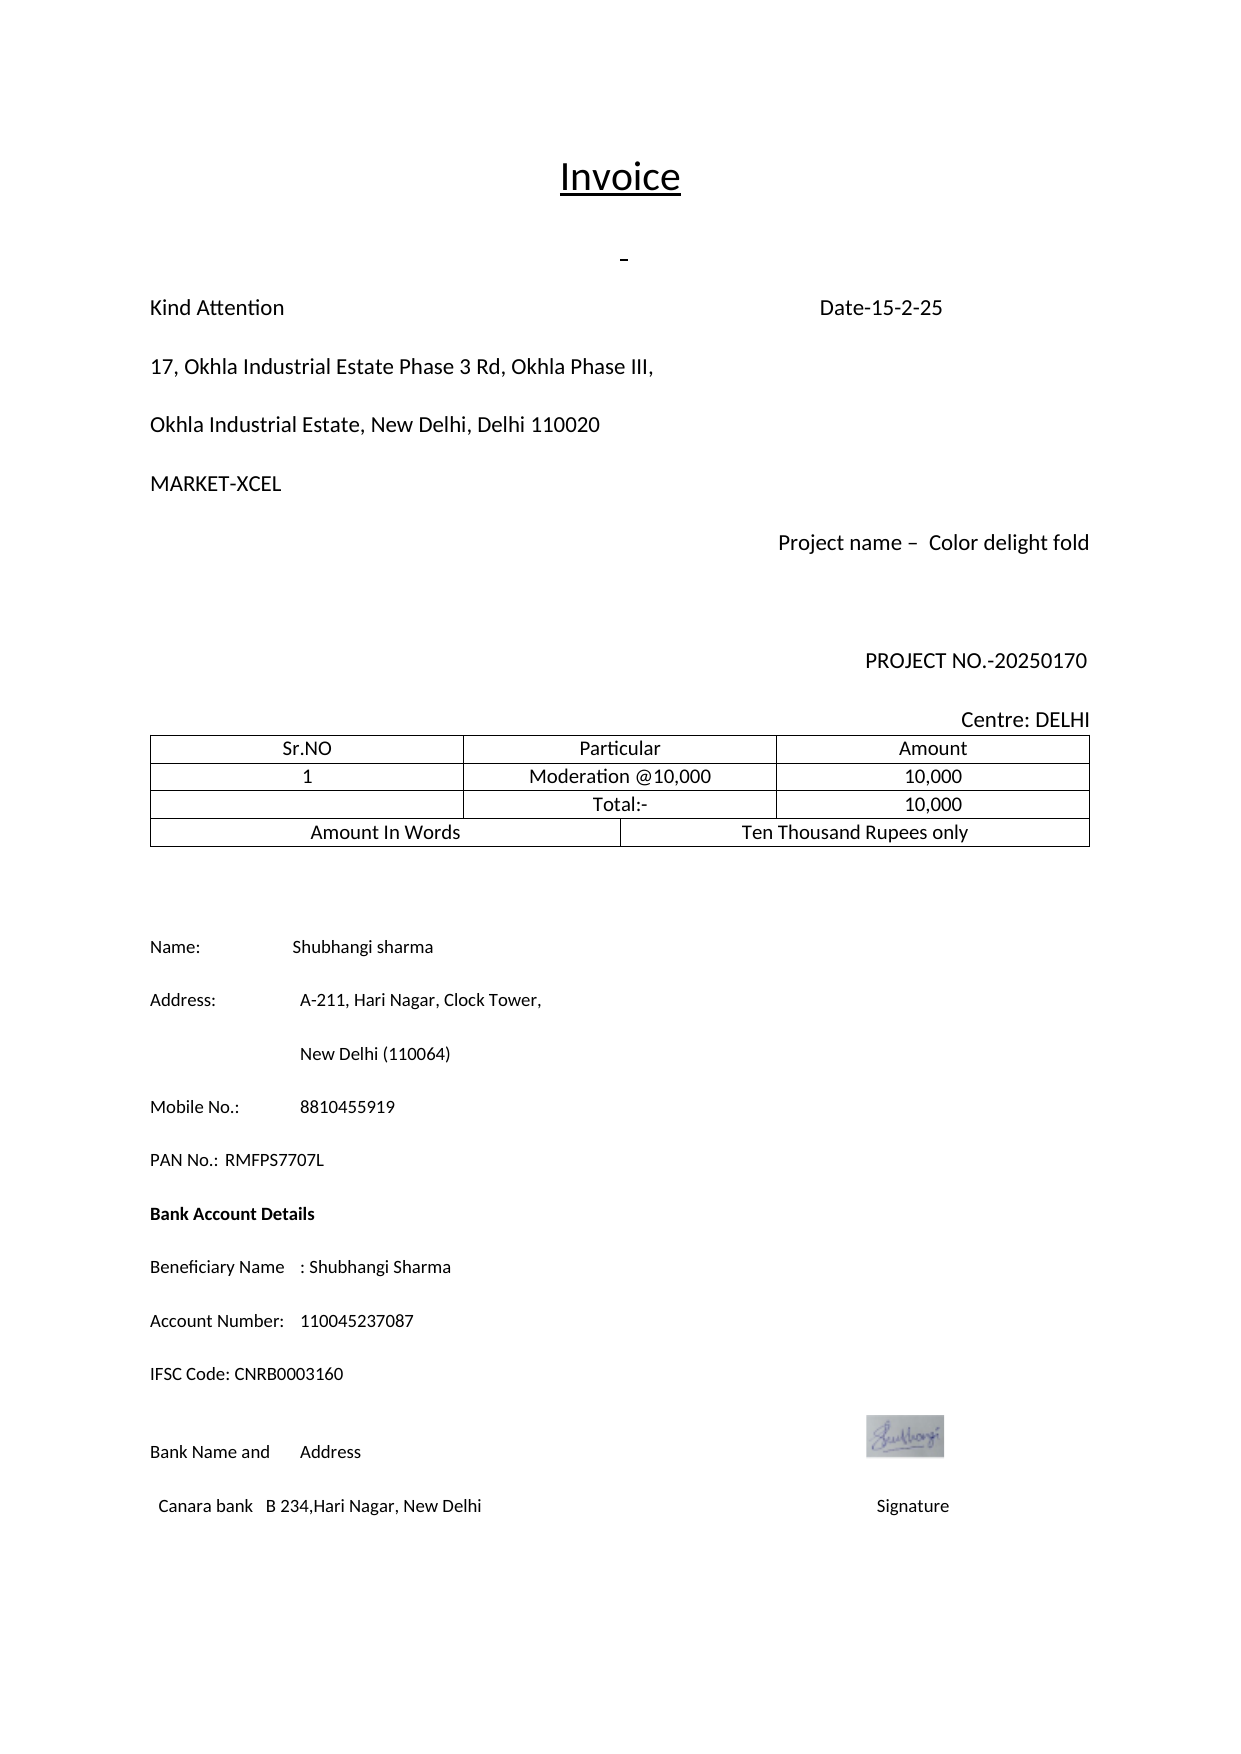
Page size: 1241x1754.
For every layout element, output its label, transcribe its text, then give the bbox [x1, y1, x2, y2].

table_header Amount [777, 736, 1089, 762]
table_cell Amount In Words [151, 819, 620, 846]
table_header Particular [464, 736, 776, 762]
text Account Number: 110045237087 [150, 1309, 1090, 1332]
text New Delhi (110064) [225, 1042, 1090, 1065]
text Kind Attention Date-15-2-25 [150, 293, 1090, 321]
picture [866, 1415, 945, 1459]
text Name: Shubhangi sharma [150, 935, 1090, 958]
text MARKET-XCEL [150, 469, 1090, 497]
table_cell [151, 791, 463, 818]
text Centre: DELHI [150, 705, 1090, 733]
text 17, Okhla Industrial Estate Phase 3 Rd, Okhla Phase III, [150, 352, 1090, 380]
text Bank Account Details [150, 1202, 1090, 1225]
table_cell 10,000 [777, 764, 1089, 790]
text Mobile No.: 8810455919 [150, 1095, 1090, 1118]
text IFSC Code: CNRB0003160 [150, 1362, 1090, 1385]
table_cell 1 [151, 764, 463, 790]
text PROJECT NO.-20250170 [150, 646, 1090, 674]
text Canara bank B 234,Hari Nagar, New Delhi Signature [150, 1494, 1090, 1517]
text Invoice [150, 150, 1090, 201]
text Beneficiary Name : Shubhangi Sharma [150, 1256, 1090, 1278]
text PAN No.: RMFPS7707L [150, 1149, 1090, 1172]
table_cell Ten Thousand Rupees only [621, 819, 1089, 846]
table_header Sr.NO [151, 736, 463, 762]
table_cell Total:- [464, 791, 776, 818]
table_cell Moderation @10,000 [464, 764, 776, 790]
table_cell 10,000 [777, 791, 1089, 818]
text Bank Name and Address [150, 1416, 1090, 1463]
text Project name – Color delight fold [150, 528, 1090, 556]
text Address: A-211, Hari Nagar, Clock Tower, [150, 988, 1090, 1011]
text Okhla Industrial Estate, New Delhi, Delhi 110020 [150, 411, 1090, 439]
